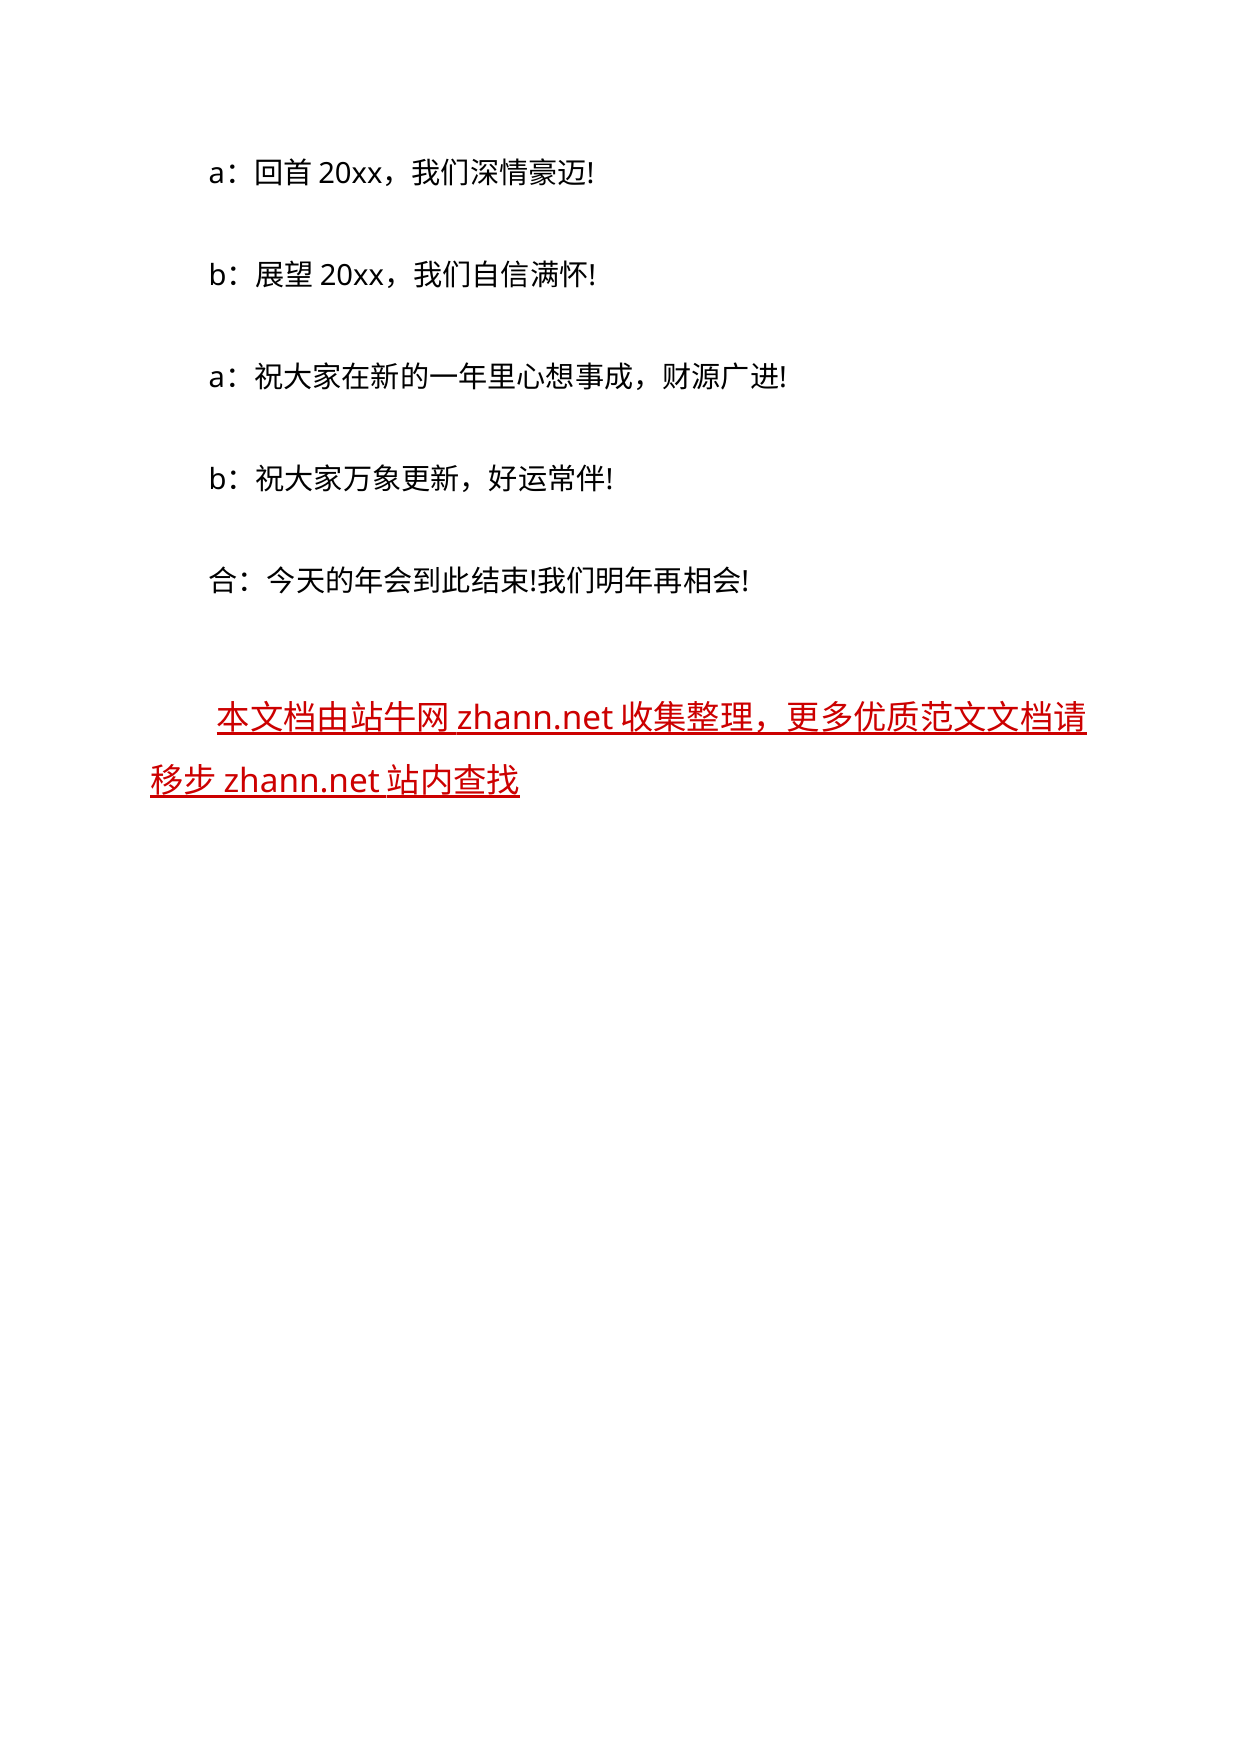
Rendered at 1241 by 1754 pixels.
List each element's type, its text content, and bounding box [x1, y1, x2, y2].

text b：祝大家万象更新，好运常伴! [150, 456, 1090, 498]
text 合：今天的年会到此结束!我们明年再相会! [150, 558, 1090, 600]
text 本文档由站牛网zhann.net收集整理，更多优质范文文档请移步zhann.net站内查找 [150, 691, 1090, 802]
text a：祝大家在新的一年里心想事成，财源广进! [150, 354, 1090, 396]
text b：展望20xx，我们自信满怀! [150, 252, 1090, 294]
text a：回首20xx，我们深情豪迈! [150, 150, 1090, 192]
